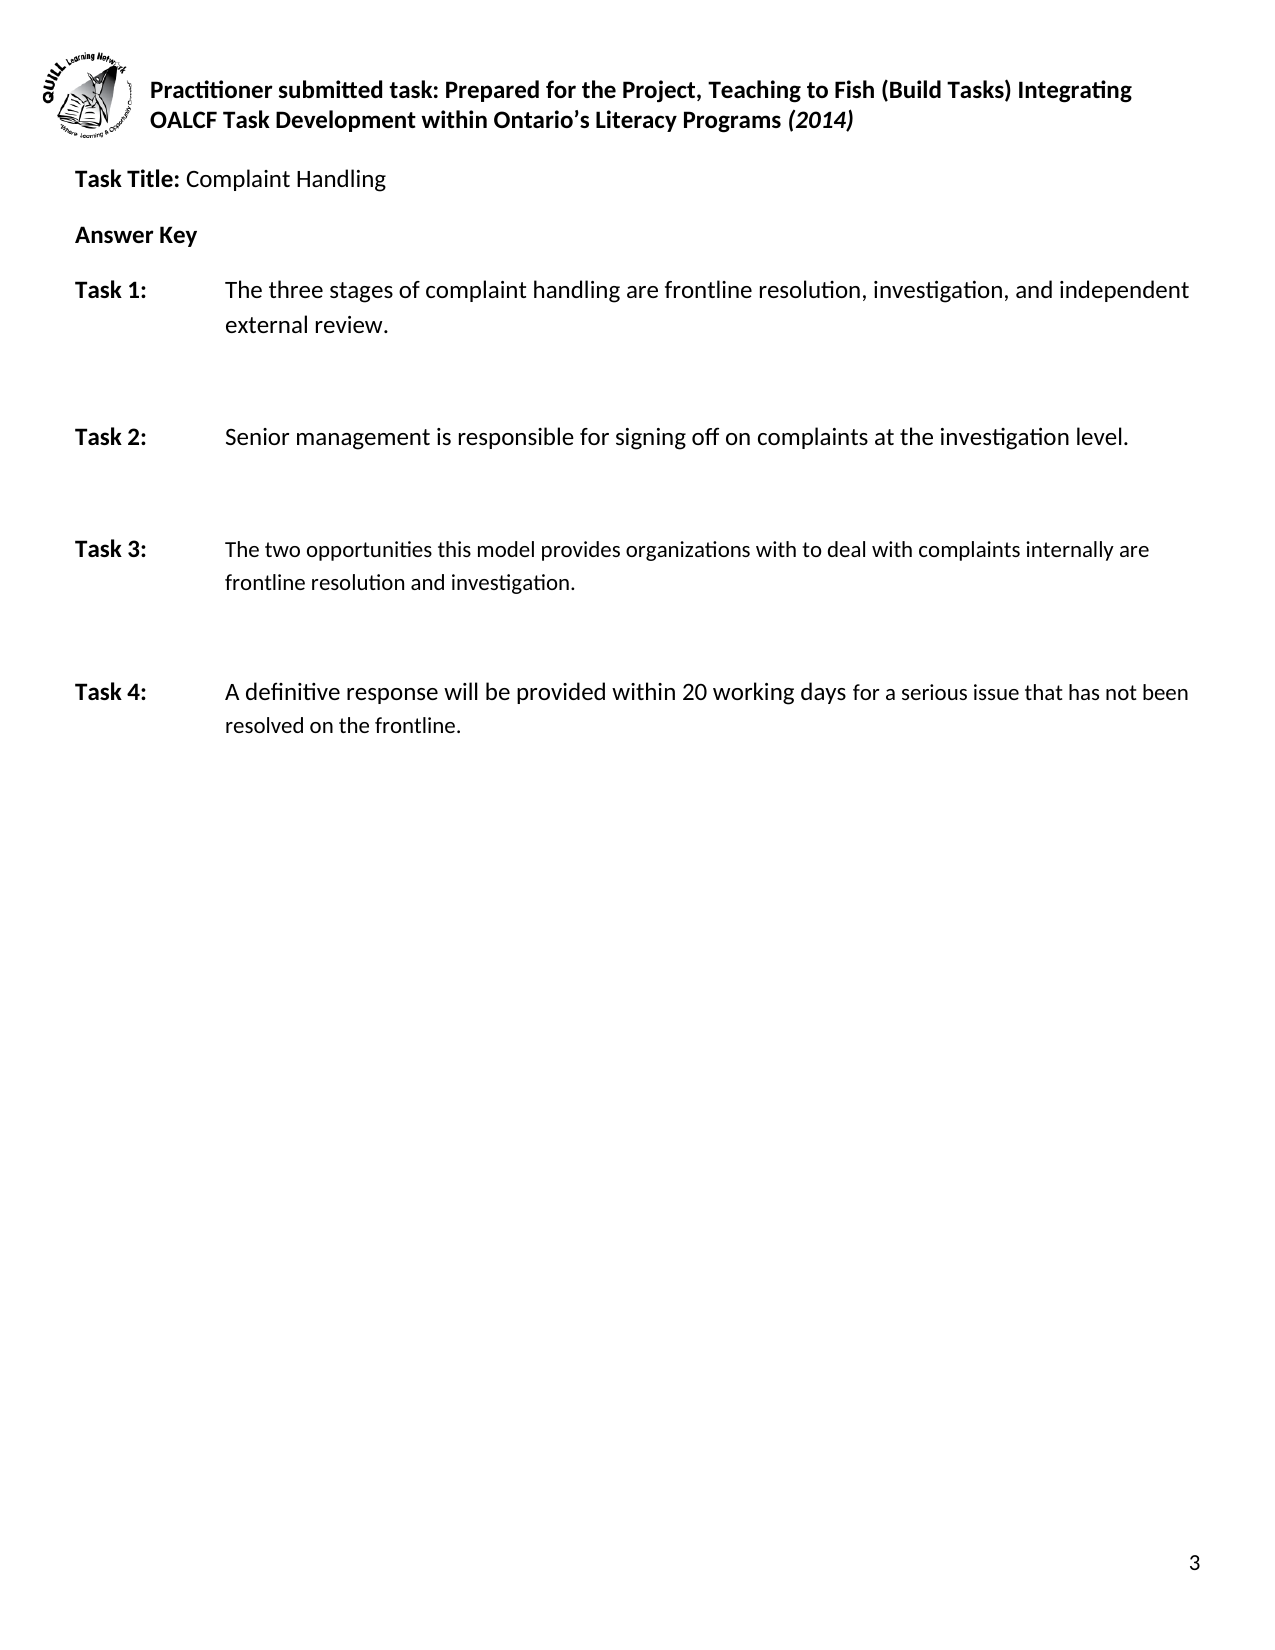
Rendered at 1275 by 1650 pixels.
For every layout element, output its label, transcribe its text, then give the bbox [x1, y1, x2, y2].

picture [40, 35, 132, 136]
list Task 4: A definitive response will be provided within 20 working days for a serious issue that has not been resolved on the frontline. [75, 676, 1200, 739]
list Task 2: Senior management is responsible for signing off on complaints at the investigation level. [75, 421, 1200, 452]
text Task Title: Complaint Handling [75, 163, 1200, 193]
list Task 3: The two opportunities this model provides organizations with to deal with complaints internally are frontline resolution and investigation. [75, 533, 1200, 596]
list Task 1: The three stages of complaint handling are frontline resolution, investigation, and independent external review. [75, 274, 1200, 340]
text Answer Key [75, 219, 1200, 249]
